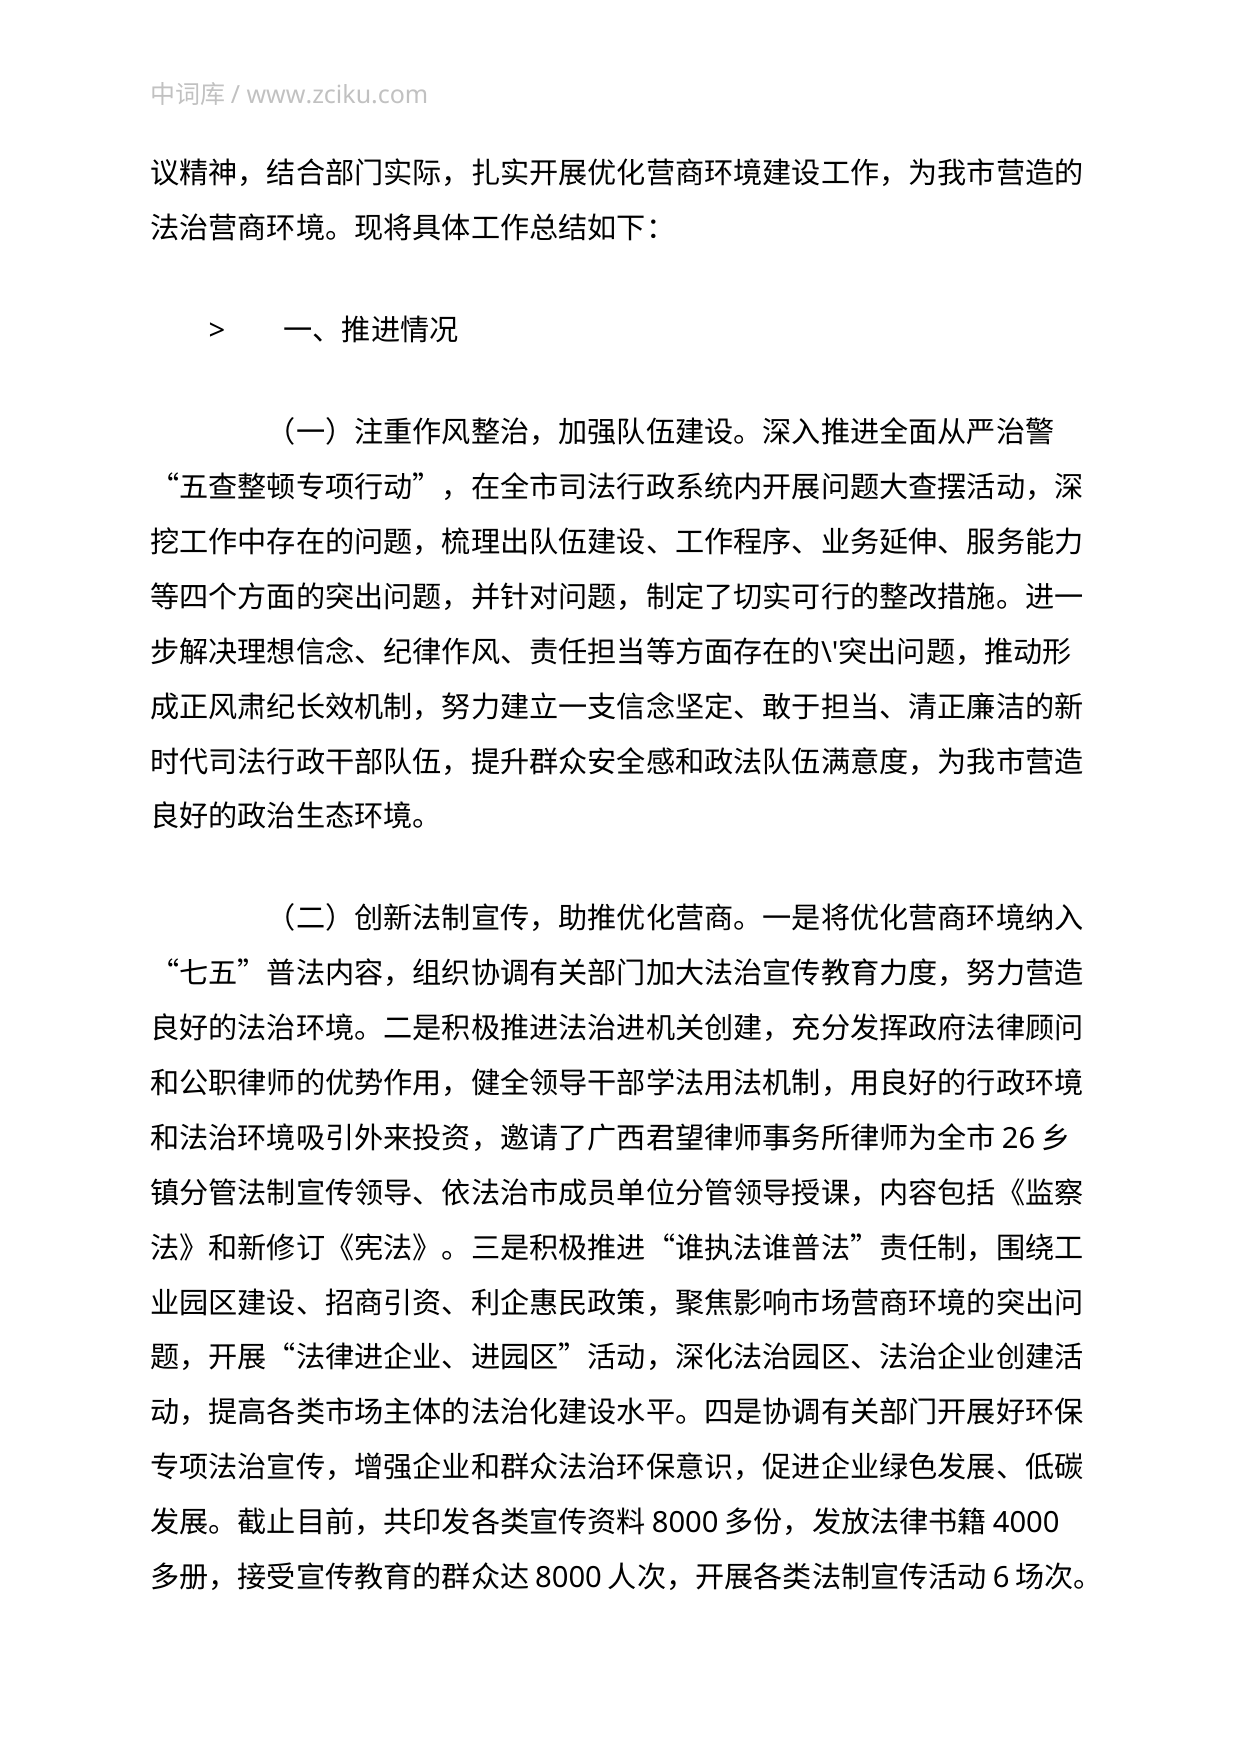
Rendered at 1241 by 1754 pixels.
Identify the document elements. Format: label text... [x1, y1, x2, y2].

text （一）注重作风整治，加强队伍建设。深入推进全面从严治警“五查整顿专项行动”，在全市司法行政系统内开展问题大查摆活动，深挖工作中存在的问题，梳理出队伍建设、工作程序、业务延伸、服务能力等四个方面的突出问题，并针对问题，制定了切实可行的整改措施。进一步解决理想信念、纪律作风、责任担当等方面存在的\'突出问题，推动形成正风肃纪长效机制，努力建立一支信念坚定、敢于担当、清正廉洁的新时代司法行政干部队伍，提升群众安全感和政法队伍满意度，为我市营造良好的政治生态环境。 [150, 409, 1090, 835]
text （二）创新法制宣传，助推优化营商。一是将优化营商环境纳入“七五”普法内容，组织协调有关部门加大法治宣传教育力度，努力营造良好的法治环境。二是积极推进法治进机关创建，充分发挥政府法律顾问和公职律师的优势作用，健全领导干部学法用法机制，用良好的行政环境和法治环境吸引外来投资，邀请了广西君望律师事务所律师为全市26乡镇分管法制宣传领导、依法治市成员单位分管领导授课，内容包括《监察法》和新修订《宪法》。三是积极推进“谁执法谁普法”责任制，围绕工业园区建设、招商引资、利企惠民政策，聚焦影响市场营商环境的突出问题，开展“法律进企业、进园区”活动，深化法治园区、法治企业创建活动，提高各类市场主体的法治化建设水平。四是协调有关部门开展好环保专项法治宣传，增强企业和群众法治环保意识，促进企业绿色发展、低碳发展。截止目前，共印发各类宣传资料8000多份，发放法律书籍4000多册，接受宣传教育的群众达8000人次，开展各类法制宣传活动6场次。 [150, 895, 1090, 1596]
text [150, 150, 1090, 247]
text > 一、推进情况 [150, 307, 1090, 349]
